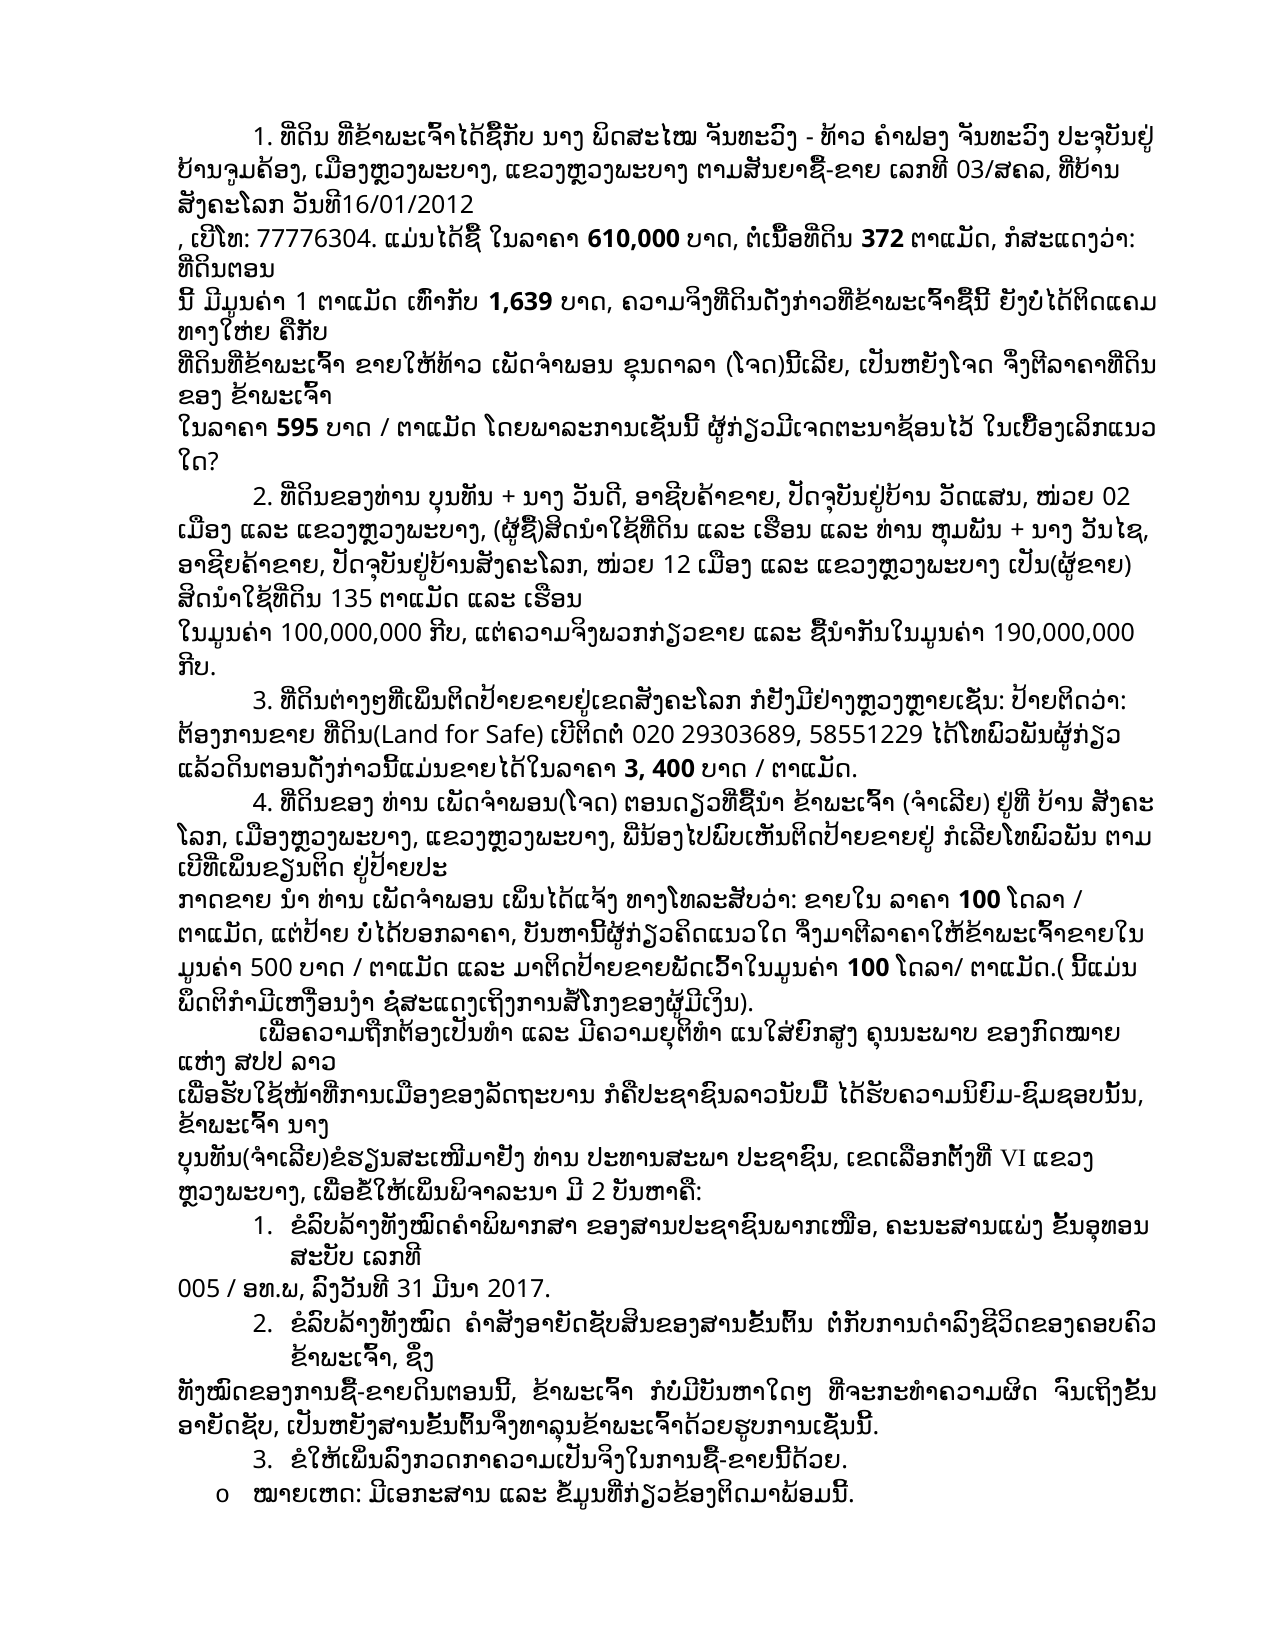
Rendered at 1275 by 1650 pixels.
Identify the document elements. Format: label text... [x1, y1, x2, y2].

text ນີ້ ມີມູນຄ່າ 1 ຕາແມັດ ເທົ່າກັບ 1,639 ບາດ, ຄວາມຈິງທີ່ດິນດັ່ງກ່າວທີ່ຂ້າພະເຈົ້າຊື້ນີ້ ຍັງບໍ່ໄດ້ຕິດແຄມທາງໃຫ່ຍ ຄືກັບ [177, 283, 1157, 347]
text ທັງໝົດຂອງການຊື້-ຂາຍດິນຕອນນີ້, ຂ້າພະເຈົ້າ ກໍບໍ່ມີບັນຫາໃດໆ ທີ່ຈະກະທໍາຄວາມຜິດ ຈົນເຖິງຂັ້ນ ອາຍັດຊັບ, ເປັນຫຍັງສານຂັ້ນຕົ້ນຈຶ່ງທາລຸນຂ້າພະເຈົ້າດ້ວຍຮູບການເຊັ່ນນີ້. [177, 1373, 1157, 1441]
list ຂໍໃຫ້ເພິ່ນລົງກວດກາຄວາມເປັນຈິງໃນການຊື້-ຂາຍນີ້ດ້ວຍ. [252, 1441, 1157, 1476]
list ຂໍລົບລ້າງທັງໝົດ ຄໍາສັງອາຍັດຊັບສິນຂອງສານຂັ້ນຕົ້ນ ຕໍ່ກັບການດໍາລົງຊີວິດຂອງຄອບຄົວຂ້າພະເຈົ້າ, ຊຶ່ງ [252, 1305, 1157, 1373]
list ຂໍລົບລ້າງທັງໝົດຄໍາພິພາກສາ ຂອງສານປະຊາຊົນພາກເໜືອ, ຄະນະສານແພ່ງ ຂັ້ນອຸທອນ ສະບັບ ເລກທີ [252, 1208, 1157, 1271]
text ໃນລາຄາ 595 ບາດ / ຕາແມັດ ໂດຍພາລະການເຊັ່ນນີ້ ຜູ້ກ່ຽວມີເຈດຕະນາຊ້ອນໄວ້ ໃນເບື້ອງເລິກແນວໃດ? [177, 410, 1157, 478]
text 2. ທີ່ດິນຂອງທ່ານ ບຸນທັນ + ນາງ ວັນດີ, ອາຊີບຄ້າຂາຍ, ປັດຈຸບັນຢູ່ບ້ານ ວັດແສນ, ໜ່ວຍ 02 ເມືອງ ແລະ ແຂວງຫຼວງພະບາງ, (ຜູ້ຊື້)ສິດນໍາໃຊ້ທີ່ດິນ ແລະ ເຮືອນ ແລະ ທ່ານ ຫຸມພັນ + ນາງ ວັນໄຊ, ອາຊີຍຄ້າຂາຍ, ປັດຈຸບັນຢູ່ບ້ານສັງຄະໂລກ, ໜ່ວຍ 12 ເມືອງ ແລະ ແຂວງຫຼວງພະບາງ ເປັນ(ຜູ້ຂາຍ) ສິດນໍາໃຊ້ທີ່ດິນ 135 ຕາແມັດ ແລະ ເຮືອນ [177, 478, 1157, 614]
text 005 / ອທ.ພ, ລົງວັນທີ 31 ມີນາ 2017. [177, 1271, 1157, 1305]
text 3. ທີ່ດິນຕ່າງໆທີ່ເພິ່ນຕິດປ້າຍຂາຍຢູ່ເຂດສັງຄະໂລກ ກໍຢັງມີຢ່າງຫຼວງຫຼາຍເຊັ່ນ: ປ້າຍຕິດວ່າ: ຕ້ອງການຂາຍ ທີ່ດິນ(Land for Safe) ເບີຕິດຕໍ່ 020 29303689, 58551229 ໄດ້ໂທພົວພັນຜູ້ກ່ຽວແລ້ວດິນຕອນດັ່ງກ່າວນີ້ແມ່ນຂາຍໄດ້ໃນລາຄາ 3, 400 ບາດ / ຕາແມັດ. [177, 682, 1157, 785]
text ເພື່ອຮັບໃຊ້ໜ້າທີ່ການເມືອງຂອງລັດຖະບານ ກໍຄືປະຊາຊົນລາວນັບມື້ ໄດ້ຮັບຄວາມນິຍົມ-ຊົມຊອບນັ້ນ, ຂ້າພະເຈົ້າ ນາງ [177, 1077, 1157, 1140]
text 4. ທີ່ດິນຂອງ ທ່ານ ເພັດຈຳພອນ(ໂຈດ) ຕອນດຽວທີ່ຊື້ນຳ ຂ້າພະເຈົ້າ (ຈໍາເລີຍ) ຢູ່ທີ່ ບ້ານ ສັງຄະໂລກ, ເມືອງຫຼວງພະບາງ, ແຂວງຫຼວງພະບາງ, ພີ່ນ້ອງໄປພົບເຫັນຕິດປ້າຍຂາຍຢູ່ ກໍເລີຍໂທພົວພັນ ຕາມເບີທີ່ເພິ່ນຂຽນຕິດ ຢູ່ປ້າຍປະ [177, 785, 1157, 882]
text ບຸນທັນ(ຈໍາເລີຍ)ຂໍຮຽນສະເໜີມາຢັງ ທ່ານ ປະທານສະພາ ປະຊາຊົນ, ເຂດເລືອກຕັ້ງທີ່ VI ແຂວງຫຼວງພະບາງ, ເພື່ອຂໍ້ໃຫ້ເພິ່ນພິຈາລະນາ ມີ 2 ບັນຫາຄື: [177, 1140, 1157, 1208]
text ທີ່ດິນທີ່ຂ້າພະເຈົ້າ ຂາຍໃຫ້ທ້າວ ເພັດຈໍາພອນ ຂຸນດາລາ (ໂຈດ)ນີ້ເລີຍ, ເປັນຫຍັງໂຈດ ຈຶ່ງຕີລາຄາທີ່ດິນ ຂອງ ຂ້າພະເຈົ້າ [177, 347, 1157, 410]
text ເພື່ອຄວາມຖືກຕ້ອງເປັນທໍາ ແລະ ມີຄວາມຍຸຕິທໍາ ແນໃສ່ຍົກສູງ ຄຸນນະພາບ ຂອງກົດໝາຍ ແຫ່ງ ສປປ ລາວ [177, 1018, 1157, 1077]
text , ເບີໂທ: 77776304. ແມ່ນໄດ້ຊື້ ໃນລາຄາ 610,000 ບາດ, ຕໍ່ເນື້ອທີ່ດິນ 372 ຕາແມັດ, ກໍສະແດງວ່າ: ທີ່ດິນຕອນ [177, 220, 1157, 283]
text ກາດຂາຍ ນຳ ທ່ານ ເພັດຈໍາພອນ ເພິ່ນໄດ້ແຈ້ງ ທາງໂທລະສັບວ່າ: ຂາຍໃນ ລາຄາ 100 ໂດລາ / ຕາແມັດ, ແຕ່ປ້າຍ ບໍ່ໄດ້ບອກລາຄາ, ບັນຫານີ້ຜູ້ກ່ຽວຄິດແນວໃດ ຈຶ່ງມາຕີລາຄາໃຫ້ຂ້າພະເຈົ້າຂາຍໃນມູນຄ່າ 500 ບາດ / ຕາແມັດ ແລະ ມາຕິດປ້າຍຂາຍພັດເວົ້າໃນມູນຄ່າ 100 ໂດລາ/ ຕາແມັດ.( ນີ້ແມ່ນພຶດຕິກໍາມີເຫງື່ອນງໍາ ຊໍ່ສະແດງເຖິງການສໍ້ໂກງຂອງຜູ້ມີເງິນ). [177, 882, 1157, 1018]
list ໝາຍເຫດ: ມີເອກະສານ ແລະ ຂໍ້ມູນທີ່ກ່ຽວຂ້ອງຕິດມາພ້ອມນີ້. [215, 1476, 1157, 1510]
text ໃນມູນຄ່າ 100,000,000 ກີບ, ແຕ່ຄວາມຈິງພວກກ່ຽວຂາຍ ແລະ ຊື້ນຳກັນໃນມູນຄ່າ 190,000,000 ກີບ. [177, 614, 1157, 682]
text 1. ທີ່ດິນ ທີ່ຂ້າພະເຈົ້າໄດ້ຊື້ກັບ ນາງ ພິດສະໄໝ ຈັນທະວົງ - ທ້າວ ຄຳຟອງ ຈັນທະວົງ ປະຈຸບັນຢູ່ບ້ານຈູມຄ້ອງ, ເມືອງຫຼວງພະບາງ, ແຂວງຫຼວງພະບາງ ຕາມສັນຍາຊື້-ຂາຍ ເລກທີ 03/ສຄລ, ທີ່ບ້ານສັງຄະໂລກ ວັນທີ16/01/2012 [177, 118, 1157, 220]
